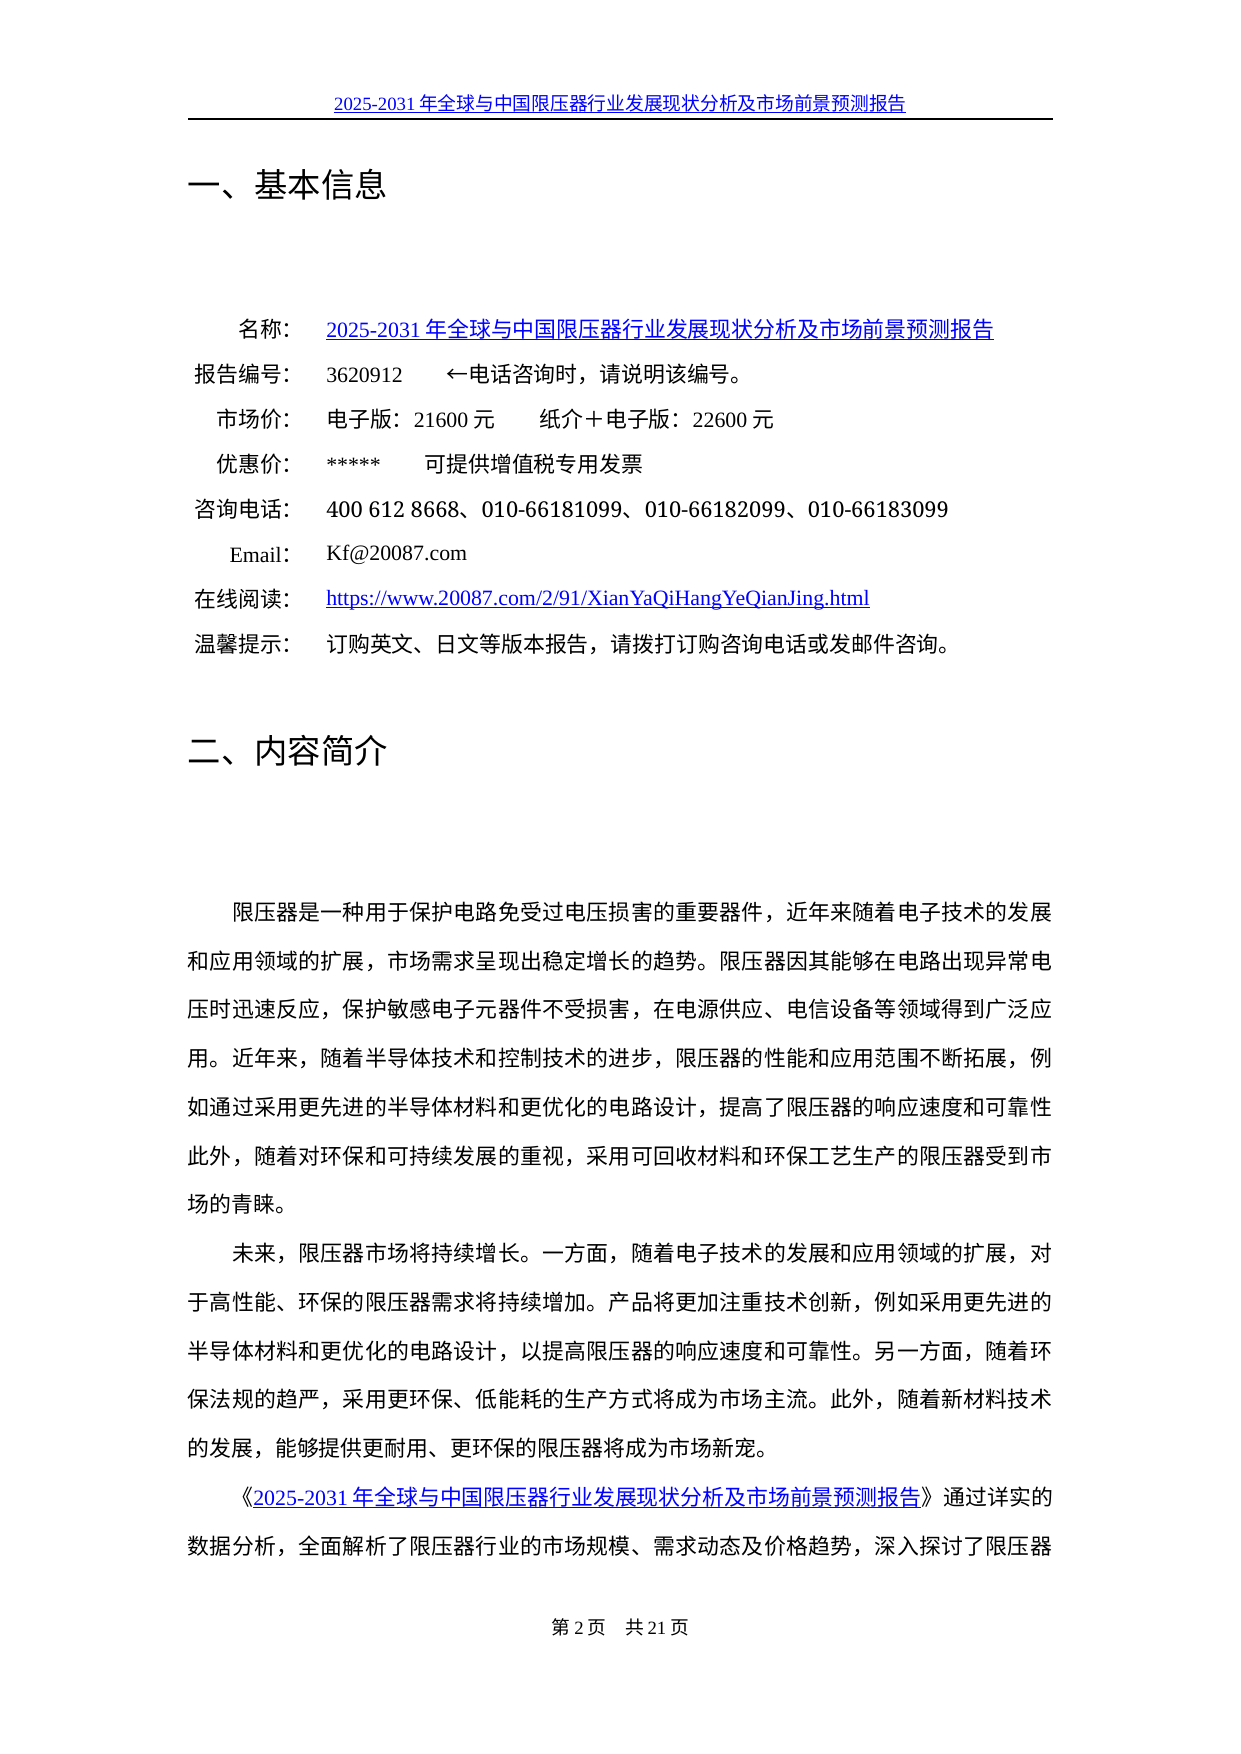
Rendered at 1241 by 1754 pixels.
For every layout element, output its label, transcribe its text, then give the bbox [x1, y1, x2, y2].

table_cell 电子版：21600 元 纸介＋电子版：22600 元 [315, 402, 1073, 447]
table_header 2025-2031年全球与中国限压器行业发展现状分析及市场前景预测报告 [315, 312, 1073, 357]
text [187, 894, 1053, 1561]
table_cell 400 612 8668、010-66181099、010-66182099、010-66183099 [315, 492, 1073, 537]
table_cell 温馨提示： [167, 627, 315, 672]
title 二、内容简介 [187, 717, 1053, 782]
table_cell 订购英文、日文等版本报告，请拨打订购咨询电话或发邮件咨询。 [315, 627, 1073, 672]
table_cell 优惠价： [167, 447, 315, 492]
table_cell 咨询电话： [167, 492, 315, 537]
table_cell 在线阅读： [167, 582, 315, 627]
table_header 名称： [167, 312, 315, 357]
table_cell 报告编号： [167, 357, 315, 402]
table_cell [315, 582, 1073, 627]
table_cell Kf@20087.com [315, 537, 1073, 582]
title 一、基本信息 [187, 150, 1053, 215]
table_cell Email： [167, 537, 315, 582]
table_cell ***** 可提供增值税专用发票 [315, 447, 1073, 492]
table_cell 3620912 ←电话咨询时，请说明该编号。 [315, 357, 1073, 402]
table_cell 市场价： [167, 402, 315, 447]
